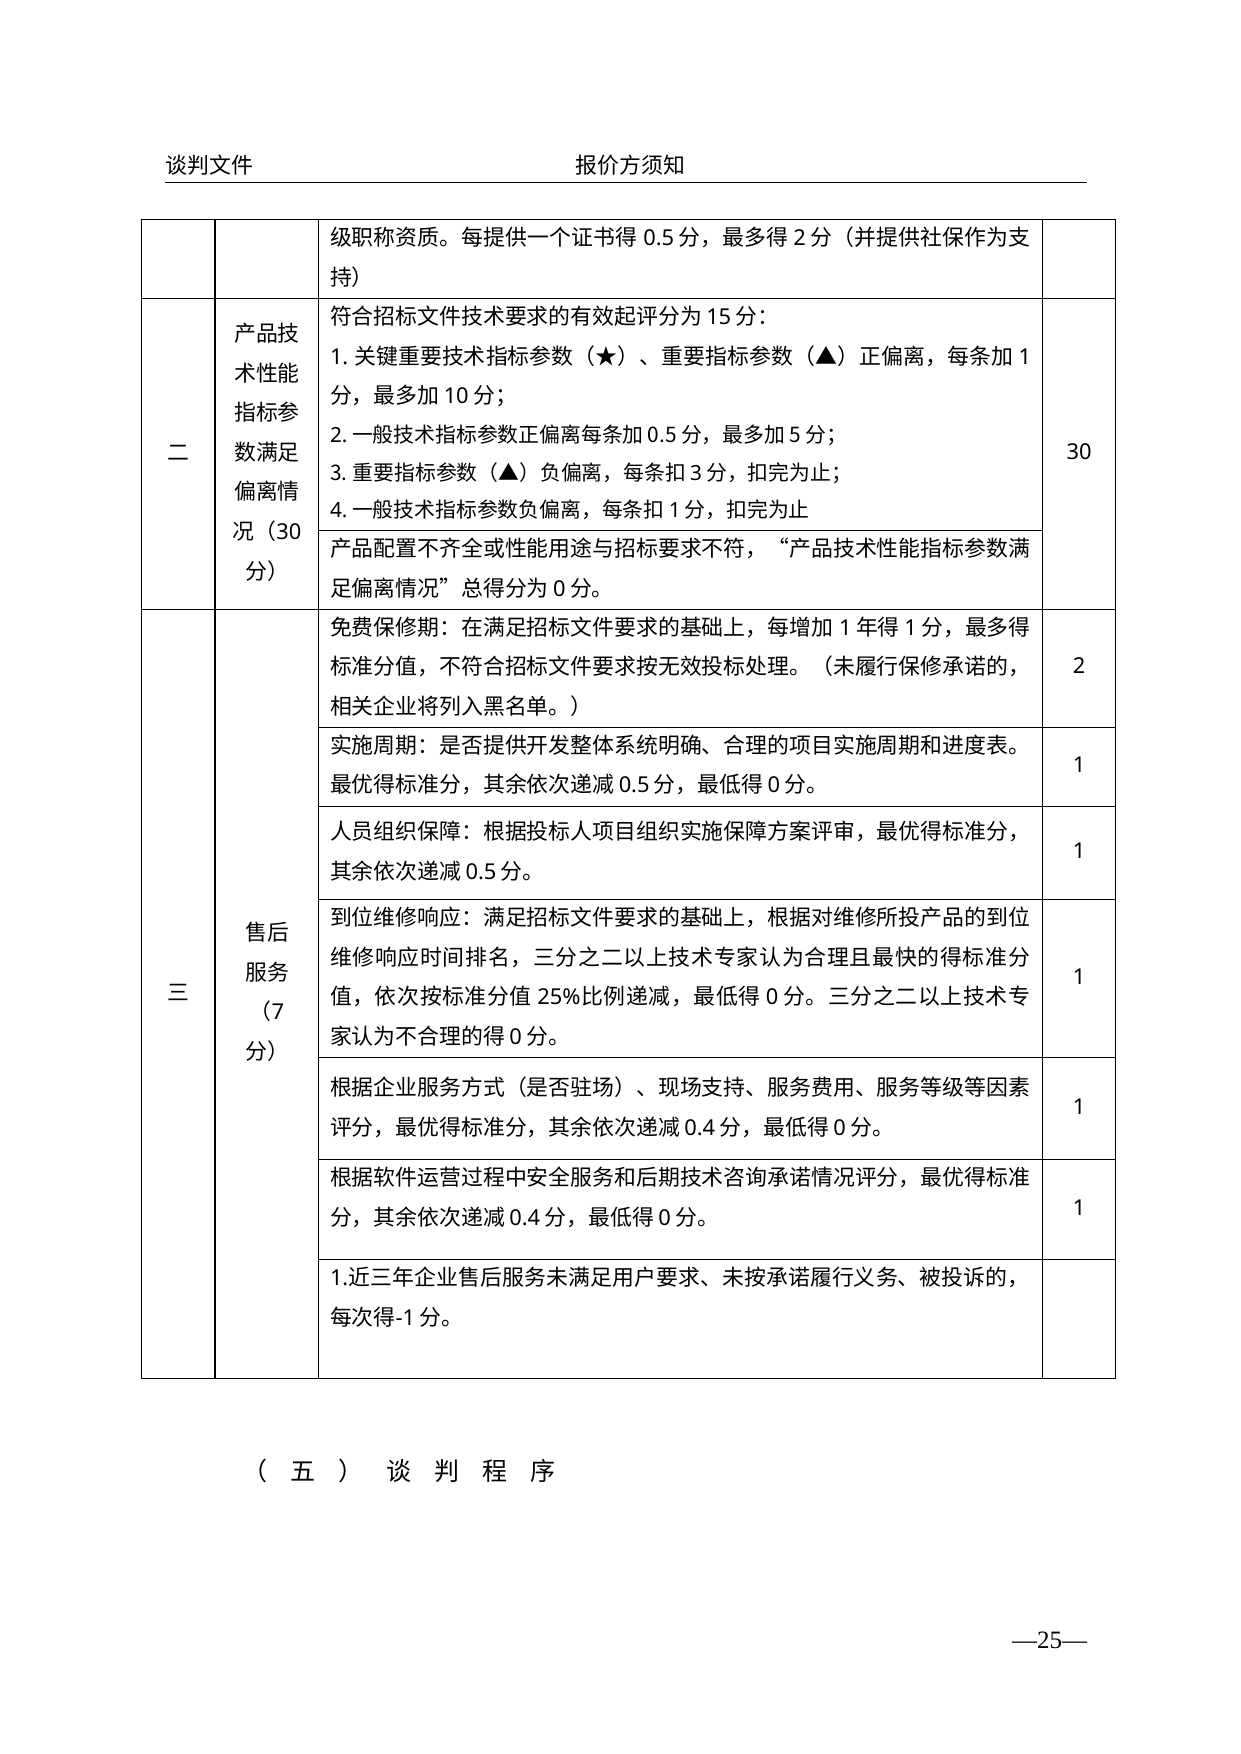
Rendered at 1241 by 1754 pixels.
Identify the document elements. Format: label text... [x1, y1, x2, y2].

table_cell 2 [1043, 220, 1115, 298]
table_cell 实施周期：是否提供开发整体系统明确、合理的项目实施周期和进度表。最优得标准分，其余依次递减0.5分，最低得0分。 [319, 728, 1042, 806]
table_cell 1 [1043, 1058, 1115, 1159]
table_cell 产品技术性能指标参数满足偏离情况（30分） [216, 299, 318, 609]
table_cell 根据企业服务方式（是否驻场）、现场支持、服务费用、服务等级等因素评分，最优得标准分，其余依次递减0.4分，最低得0分。 [319, 1058, 1042, 1159]
table_cell 1 [1043, 807, 1115, 899]
table_cell 产品配置不齐全或性能用途与招标要求不符，“产品技术性能指标参数满足偏离情况”总得分为0分。 [319, 531, 1042, 609]
table_cell 1.近三年企业售后服务未满足用户要求、未按承诺履行义务、被投诉的，每次得-1分。 [319, 1260, 1042, 1378]
table_cell 1 [1043, 728, 1115, 806]
table_cell 30 [1043, 299, 1115, 609]
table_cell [319, 220, 1042, 298]
table_cell 2 [1043, 610, 1115, 727]
text （五）谈判程序 [171, 1439, 1081, 1499]
table_cell 人员组织保障：根据投标人项目组织实施保障方案评审，最优得标准分，其余依次递减0.5分。 [319, 807, 1042, 899]
table_cell 免费保修期：在满足招标文件要求的基础上，每增加1年得1分，最多得标准分值，不符合招标文件要求按无效投标处理。（未履行保修承诺的，相关企业将列入黑名单。） [319, 610, 1042, 727]
table_cell 符合招标文件技术要求的有效起评分为15分： 1. 关键重要技术指标参数（★）、重要指标参数（▲）正偏离，每条加1分，最多加10分； 2. 一般技术指标参数正偏离每条加0.5分，最多加5分； 3. 重要指标参数（▲）负偏离，每条扣3分，扣完为止； 4. 一般技术指标参数负偏离，每条扣1分，扣完为止 [319, 299, 1042, 530]
table_cell 二 [142, 299, 214, 609]
table_cell 售后 服务 （7分） [216, 610, 318, 1378]
table_cell 三 [142, 610, 214, 1378]
table_cell [1043, 1260, 1115, 1378]
table_cell 根据软件运营过程中安全服务和后期技术咨询承诺情况评分，最优得标准分，其余依次递减0.4分，最低得0分。 [319, 1160, 1042, 1259]
table_cell 1 [1043, 900, 1115, 1057]
table_cell 到位维修响应：满足招标文件要求的基础上，根据对维修所投产品的到位维修响应时间排名，三分之二以上技术专家认为合理且最快的得标准分值，依次按标准分值25%比例递减，最低得0分。三分之二以上技术专家认为不合理的得0分。 [319, 900, 1042, 1057]
table_cell 1 [1043, 1160, 1115, 1259]
